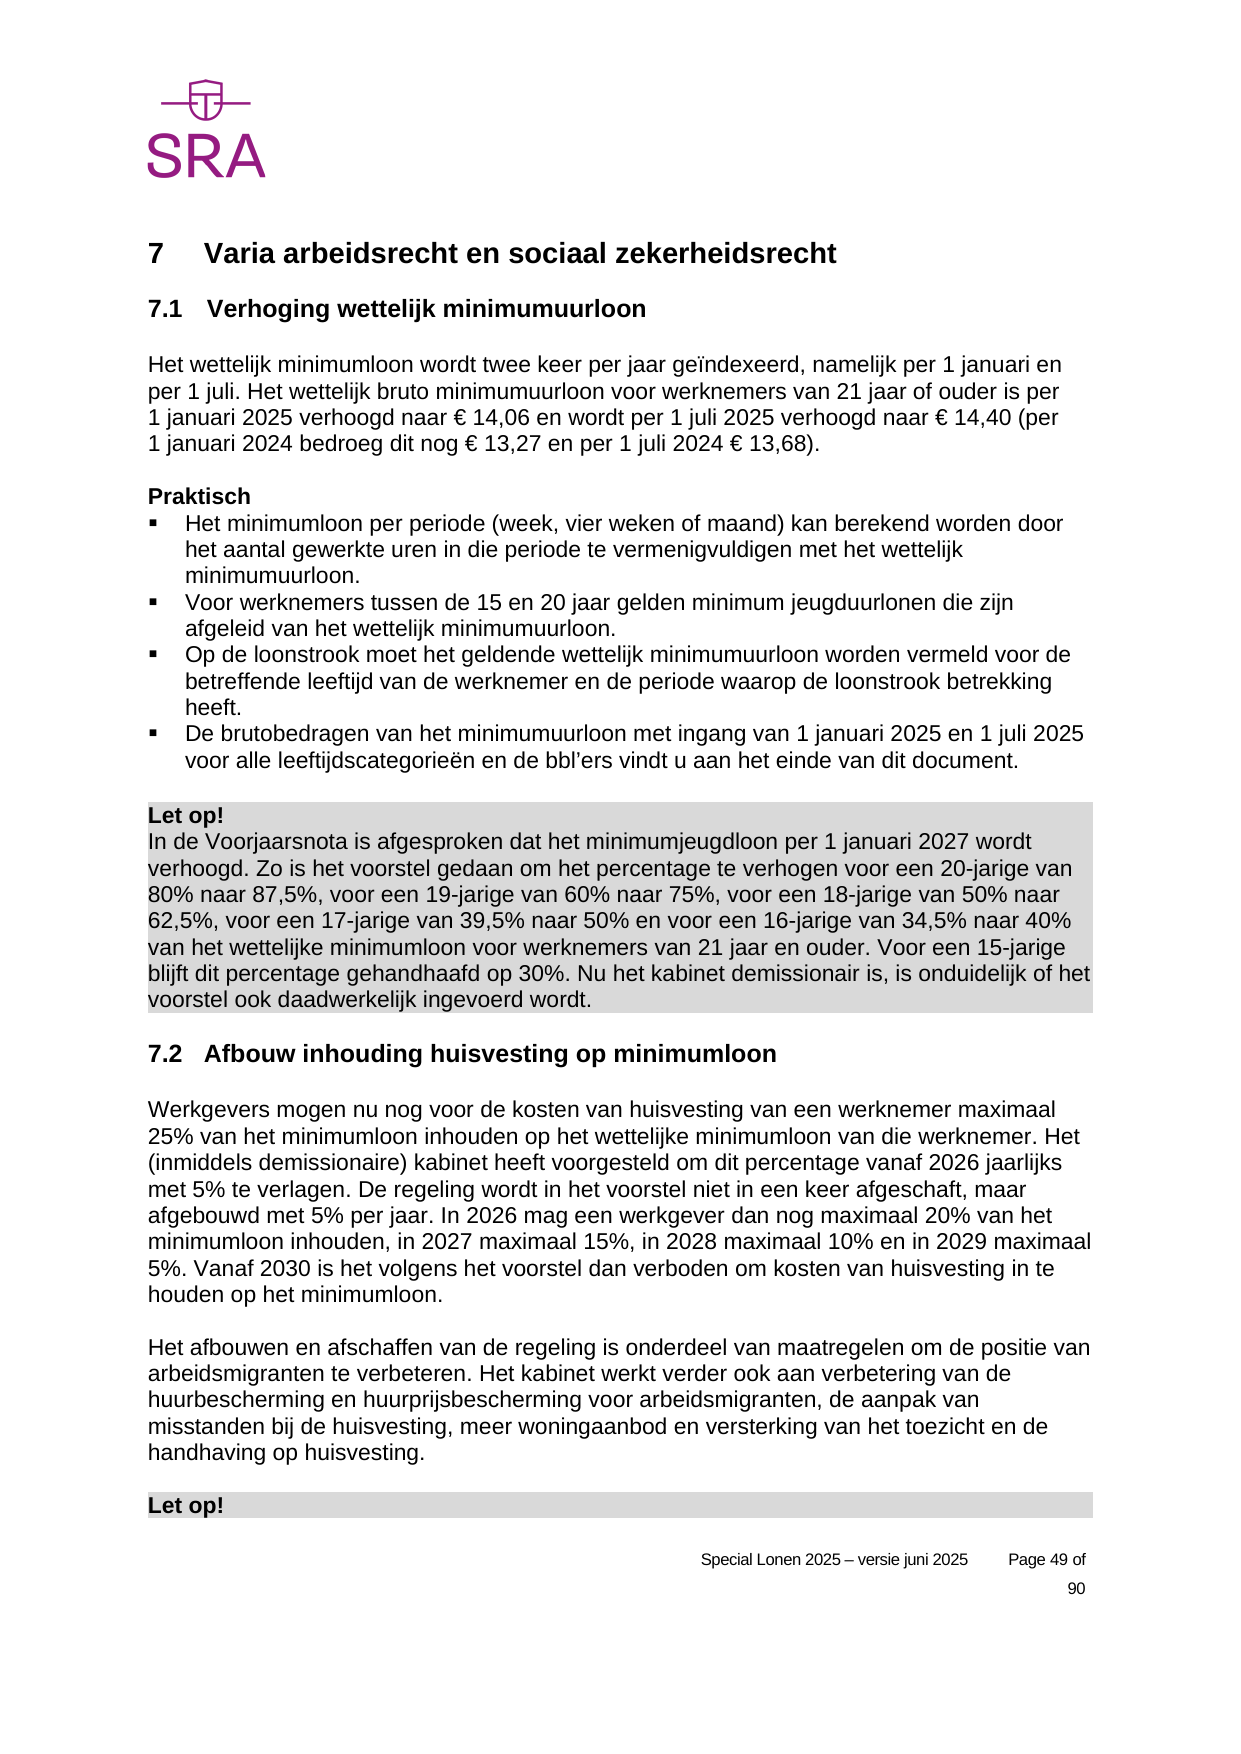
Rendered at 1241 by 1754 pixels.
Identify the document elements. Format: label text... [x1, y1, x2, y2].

list Op de loonstrook moet het geldende wettelijk minimumuurloon worden vermeld voor de betreffende leeftijd van de werknemer en de periode waarop de loonstrook betrekking heeft. [148, 641, 1093, 720]
list Het minimumloon per periode (week, vier weken of maand) kan berekend worden door het aantal gewerkte uren in die periode te vermenigvuldigen met het wettelijk minimumuurloon. [148, 509, 1093, 588]
subtitle Afbouw inhouding huisvesting op minimumloon [148, 1039, 1093, 1068]
text Het afbouwen en afschaffen van de regeling is onderdeel van maatregelen om de positie van arbeidsmigranten te verbeteren. Het kabinet werkt verder ook aan verbetering van de huurbescherming en huurprijsbescherming voor arbeidsmigranten, de aanpak van misstanden bij de huisvesting, meer woningaanbod en versterking van het toezicht en de handhaving op huisvesting. [148, 1334, 1093, 1465]
list De brutobedragen van het minimumuurloon met ingang van 1 januari 2025 en 1 juli 2025 voor alle leeftijdscategorieën en de bbl’ers vindt u aan het einde van dit document. [148, 720, 1093, 773]
text Let op! [148, 802, 1093, 828]
subtitle Varia arbeidsrecht en sociaal zekerheidsrecht [148, 236, 1093, 270]
text Werkgevers mogen nu nog voor de kosten van huisvesting van een werknemer maximaal 25% van het minimumloon inhouden op het wettelijke minimumloon van die werknemer. Het (inmiddels demissionaire) kabinet heeft voorgesteld om dit percentage vanaf 2026 jaarlijks met 5% te verlagen. De regeling wordt in het voorstel niet in een keer afgeschaft, maar afgebouwd met 5% per jaar. In 2026 mag een werkgever dan nog maximaal 20% van het minimumloon inhouden, in 2027 maximaal 15%, in 2028 maximaal 10% en in 2029 maximaal 5%. Vanaf 2030 is het volgens het voorstel dan verboden om kosten van huisvesting in te houden op het minimumloon. [148, 1096, 1093, 1307]
subtitle Verhoging wettelijk minimumuurloon [148, 294, 1093, 323]
text In de Voorjaarsnota is afgesproken dat het minimumjeugdloon per 1 januari 2027 wordt verhoogd. Zo is het voorstel gedaan om het percentage te verhogen voor een 20-jarige van 80% naar 87,5%, voor een 19-jarige van 60% naar 75%, voor een 18-jarige van 50% naar 62,5%, voor een 17-jarige van 39,5% naar 50% en voor een 16-jarige van 34,5% naar 40% van het wettelijke minimumloon voor werknemers van 21 jaar en ouder. Voor een 15-jarige blijft dit percentage gehandhaafd op 30%. Nu het kabinet demissionair is, is onduidelijk of het voorstel ook daadwerkelijk ingevoerd wordt. [148, 828, 1093, 1013]
text Let op! [148, 1492, 1093, 1518]
list Voor werknemers tussen de 15 en 20 jaar gelden minimum jeugduurlonen die zijn afgeleid van het wettelijk minimumuurloon. [148, 588, 1093, 641]
text Het wettelijk minimumloon wordt twee keer per jaar geïndexeerd, namelijk per 1 januari en per 1 juli. Het wettelijk bruto minimumuurloon voor werknemers van 21 jaar of ouder is per 1 januari 2025 verhoogd naar € 14,06 en wordt per 1 juli 2025 verhoogd naar € 14,40 (per 1 januari 2024 bedroeg dit nog € 13,27 en per 1 juli 2024 € 13,68). [148, 351, 1093, 457]
picture [147, 79, 266, 178]
text Praktisch [148, 483, 1093, 509]
